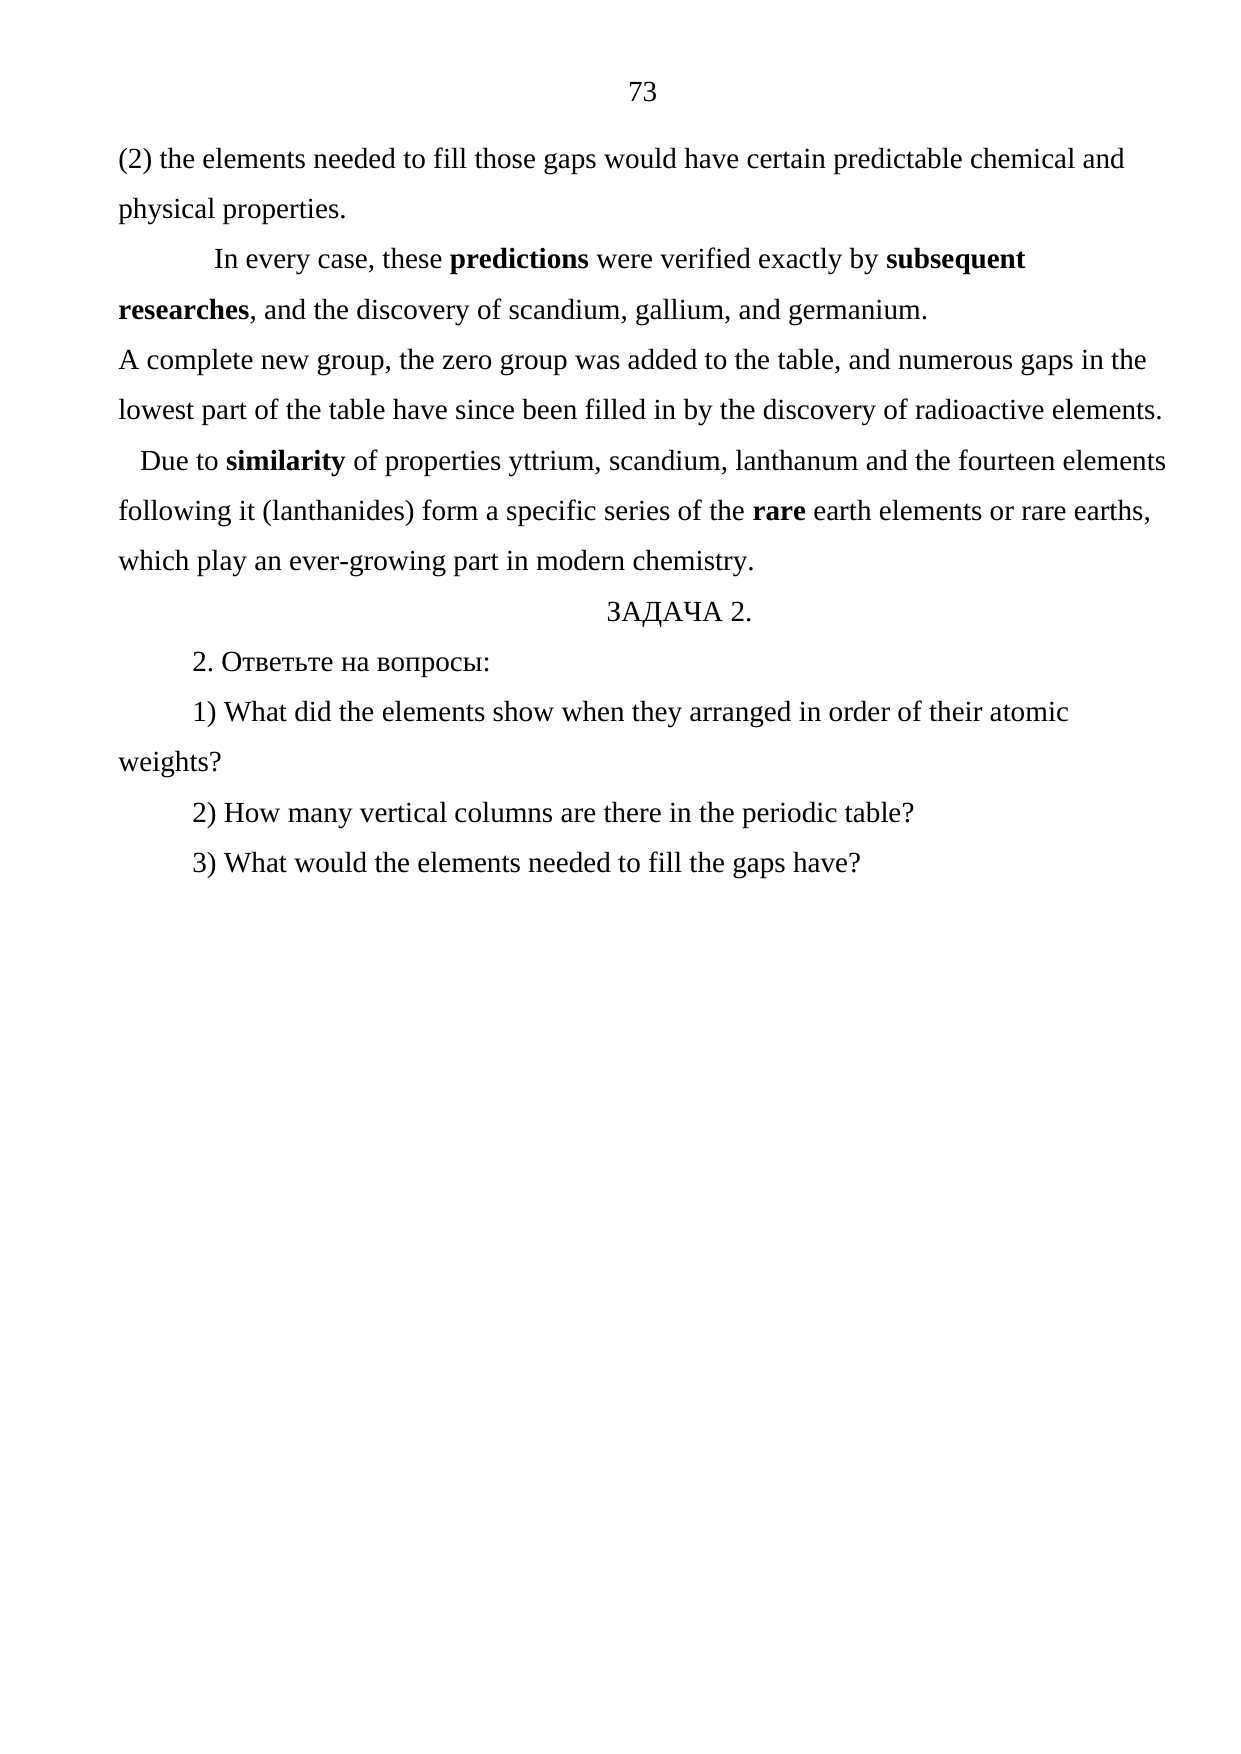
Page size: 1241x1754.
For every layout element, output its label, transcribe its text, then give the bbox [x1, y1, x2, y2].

text 2. Ответьте на вопросы: [118, 644, 1167, 677]
text In every case, these predictions were verified exactly by subsequent researches, and the discovery of scandium, gallium, and germanium. A complete new group, the zero group was added to the table, and numerous gaps in the lowest part of the table have since been filled in by the discovery of radioactive elements. Due to similarity of properties yttrium, scandium, lanthanum and the fourteen elements following it (lanthanides) form a specific series of the rare earth elements or rare earths, which play an ever-growing part in modern chemistry. [118, 241, 1167, 577]
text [118, 141, 1167, 225]
text 3) What would the elements needed to fill the gaps have? [118, 845, 1167, 879]
text 2) How many vertical columns are there in the periodic table? [118, 795, 1167, 828]
text 1) What did the elements show when they arranged in order of their atomic weights? [118, 694, 1167, 778]
text ЗАДАЧА 2. [118, 594, 1167, 627]
